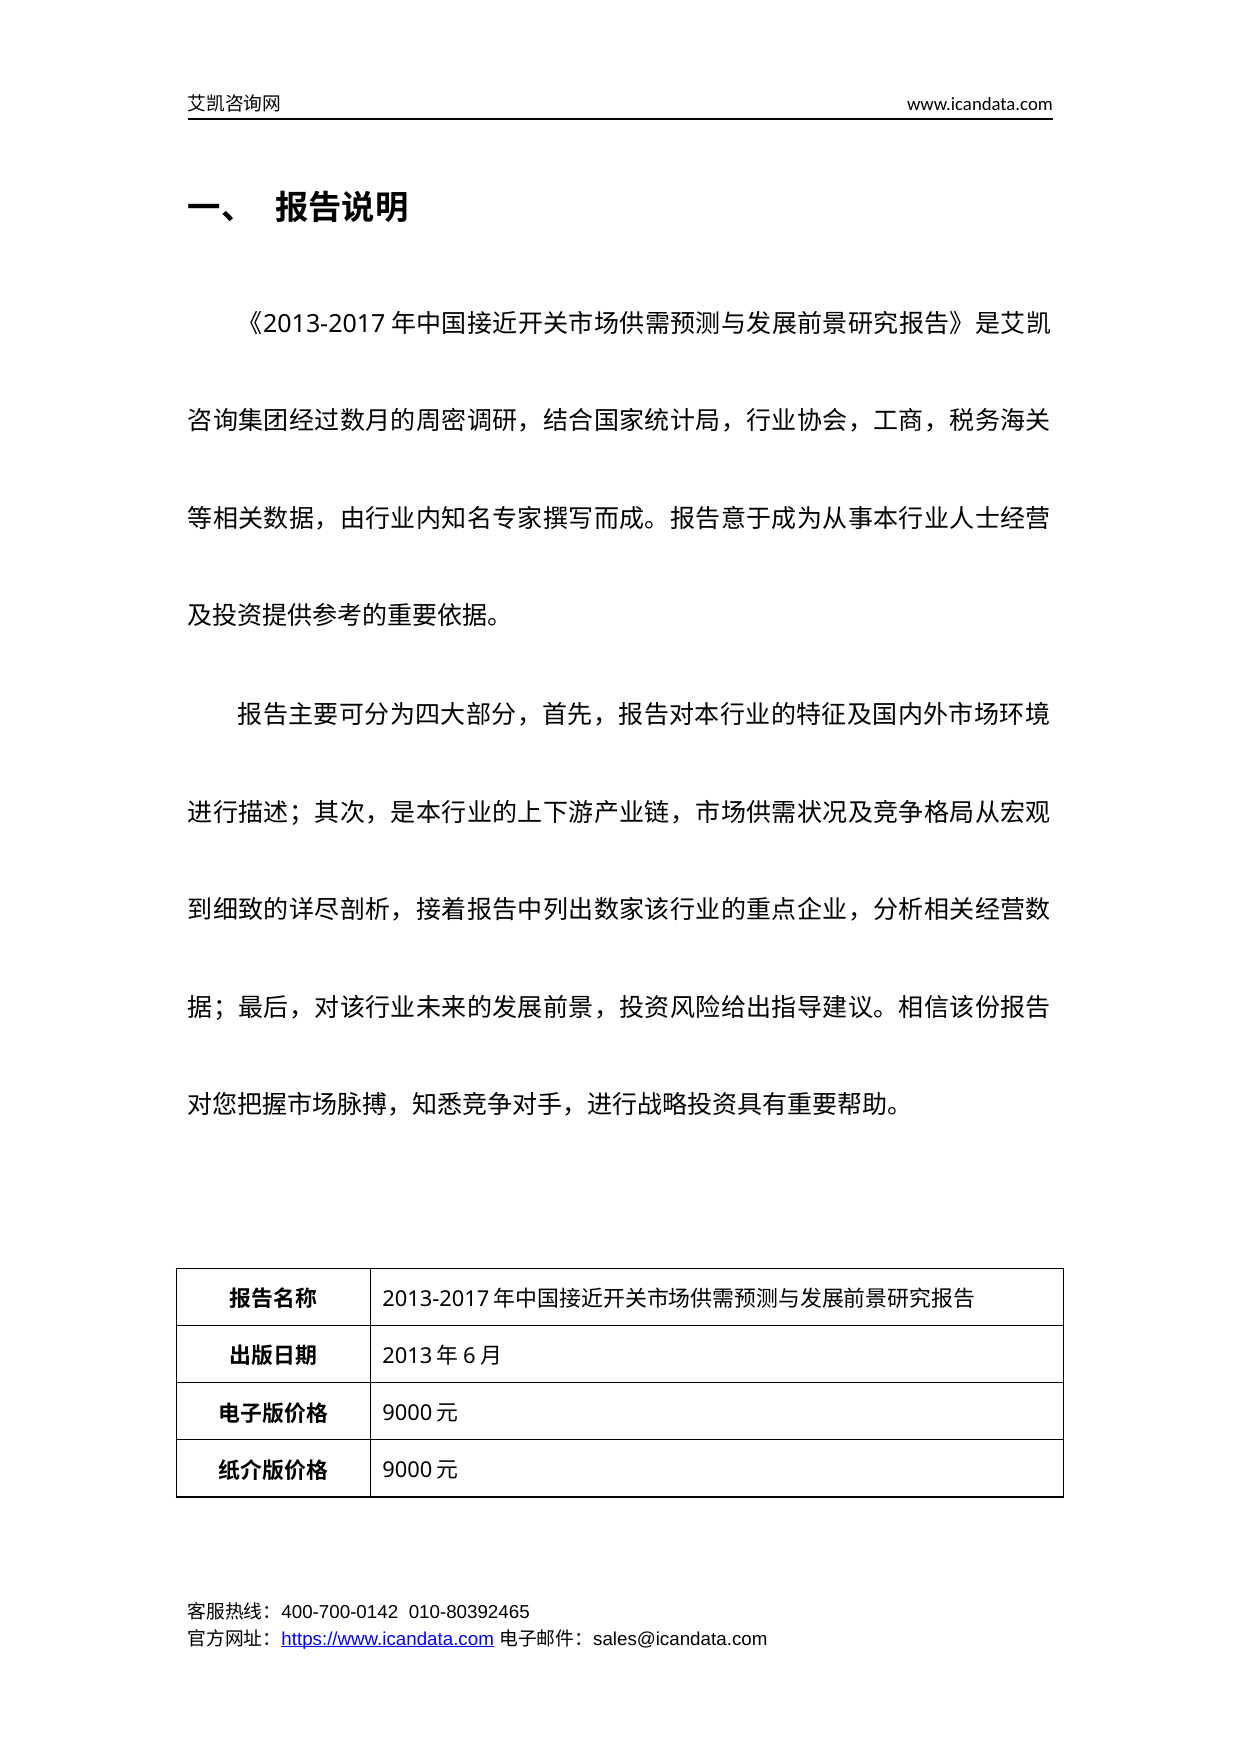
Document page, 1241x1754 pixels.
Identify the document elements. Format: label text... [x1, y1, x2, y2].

table_cell 纸介版价格 [177, 1440, 370, 1496]
table_header 2013-2017年中国接近开关市场供需预测与发展前景研究报告 [371, 1269, 1063, 1325]
table_cell 出版日期 [177, 1326, 370, 1382]
text 《2013-2017年中国接近开关市场供需预测与发展前景研究报告》是艾凯咨询集团经过数月的周密调研，结合国家统计局，行业协会，工商，税务海关等相关数据，由行业内知名专家撰写而成。报告意于成为从事本行业人士经营及投资提供参考的重要依据。 [187, 289, 1053, 646]
table_cell 9000元 [371, 1440, 1063, 1496]
table_cell 9000元 [371, 1383, 1063, 1439]
table_header 报告名称 [177, 1269, 370, 1325]
table_cell 2013年6月 [371, 1326, 1063, 1382]
subtitle 报告说明 [187, 172, 1053, 237]
text 报告主要可分为四大部分，首先，报告对本行业的特征及国内外市场环境进行描述；其次，是本行业的上下游产业链，市场供需状况及竞争格局从宏观到细致的详尽剖析，接着报告中列出数家该行业的重点企业，分析相关经营数据；最后，对该行业未来的发展前景，投资风险给出指导建议。相信该份报告对您把握市场脉搏，知悉竞争对手，进行战略投资具有重要帮助。 [187, 681, 1053, 1136]
table_cell 电子版价格 [177, 1383, 370, 1439]
